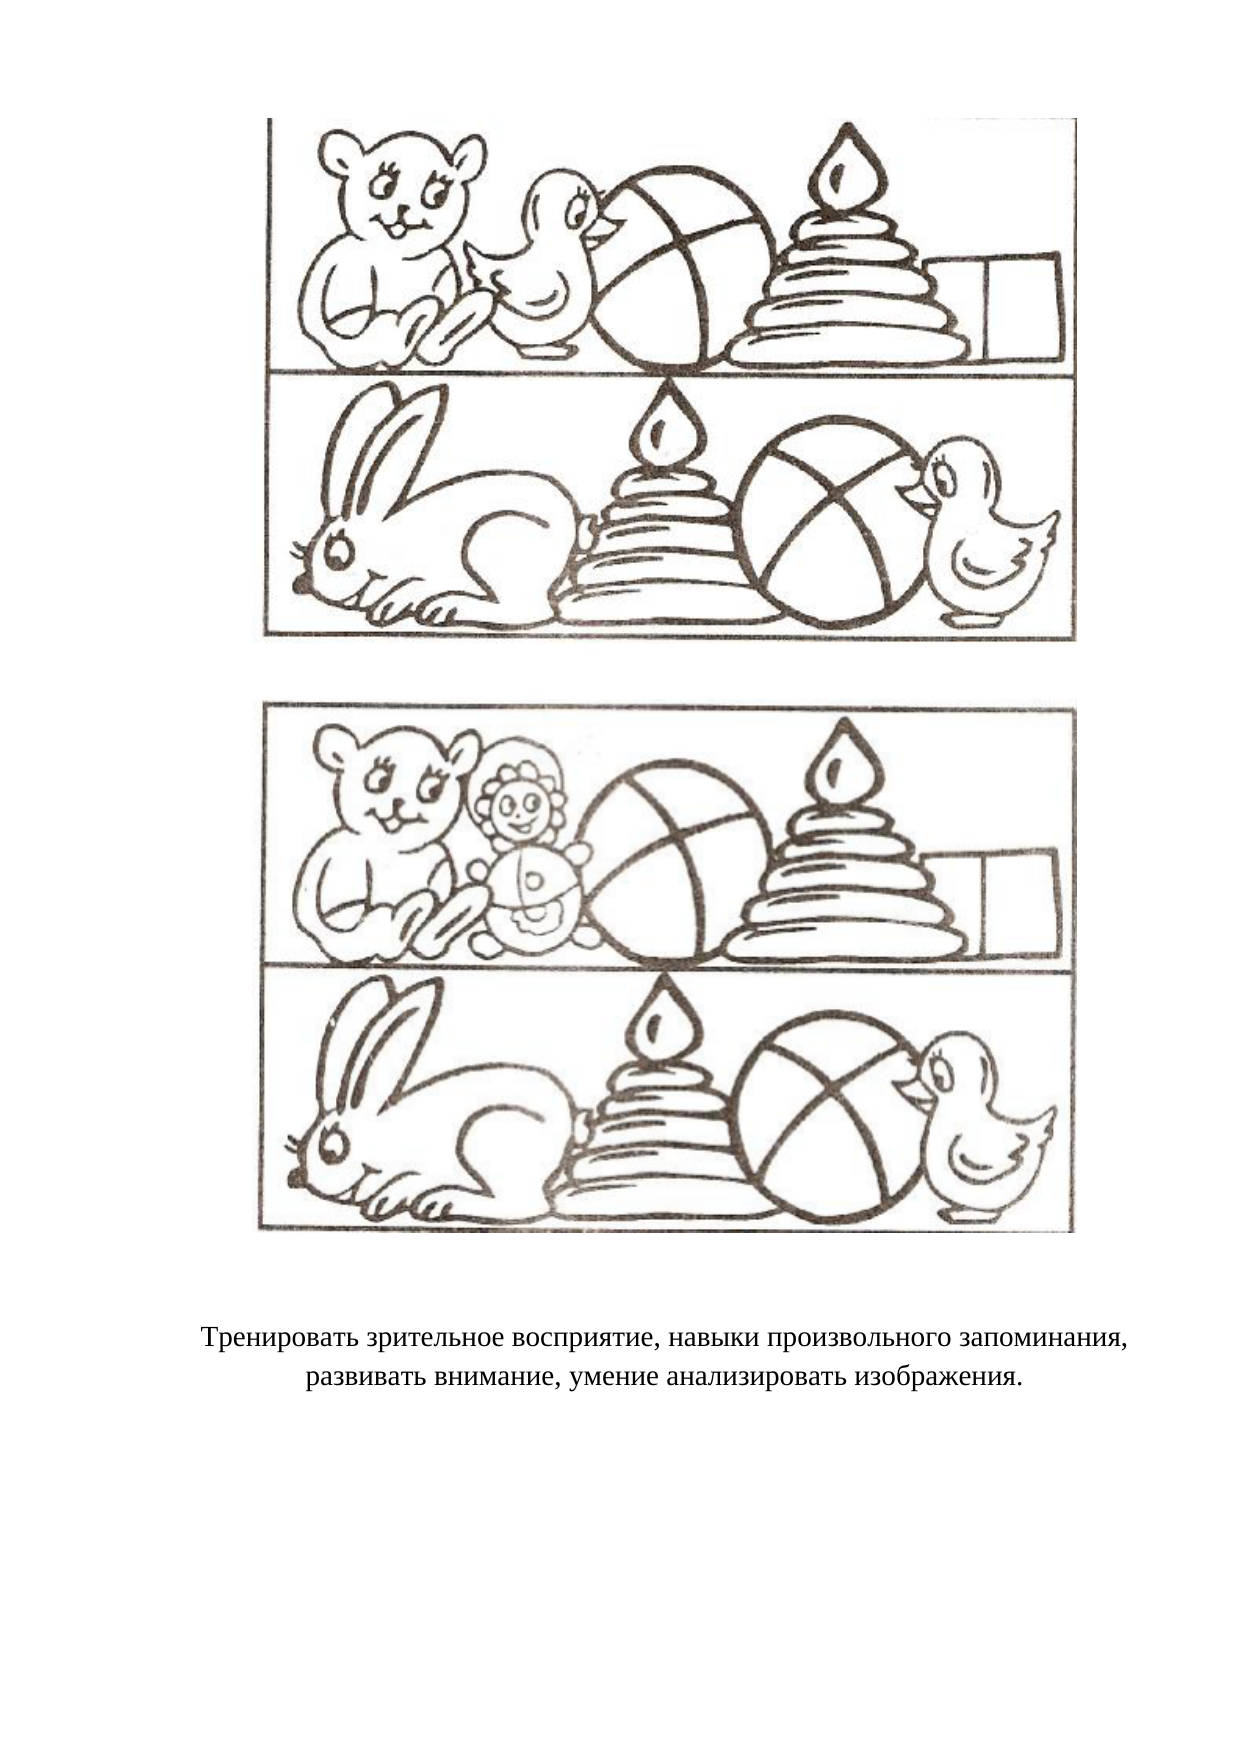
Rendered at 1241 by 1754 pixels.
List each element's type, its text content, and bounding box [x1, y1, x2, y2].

picture [252, 118, 1077, 1233]
text Тренировать зрительное восприятие, навыки произвольного запоминания, развивать внимание, умение анализировать изображения. [177, 1319, 1152, 1391]
